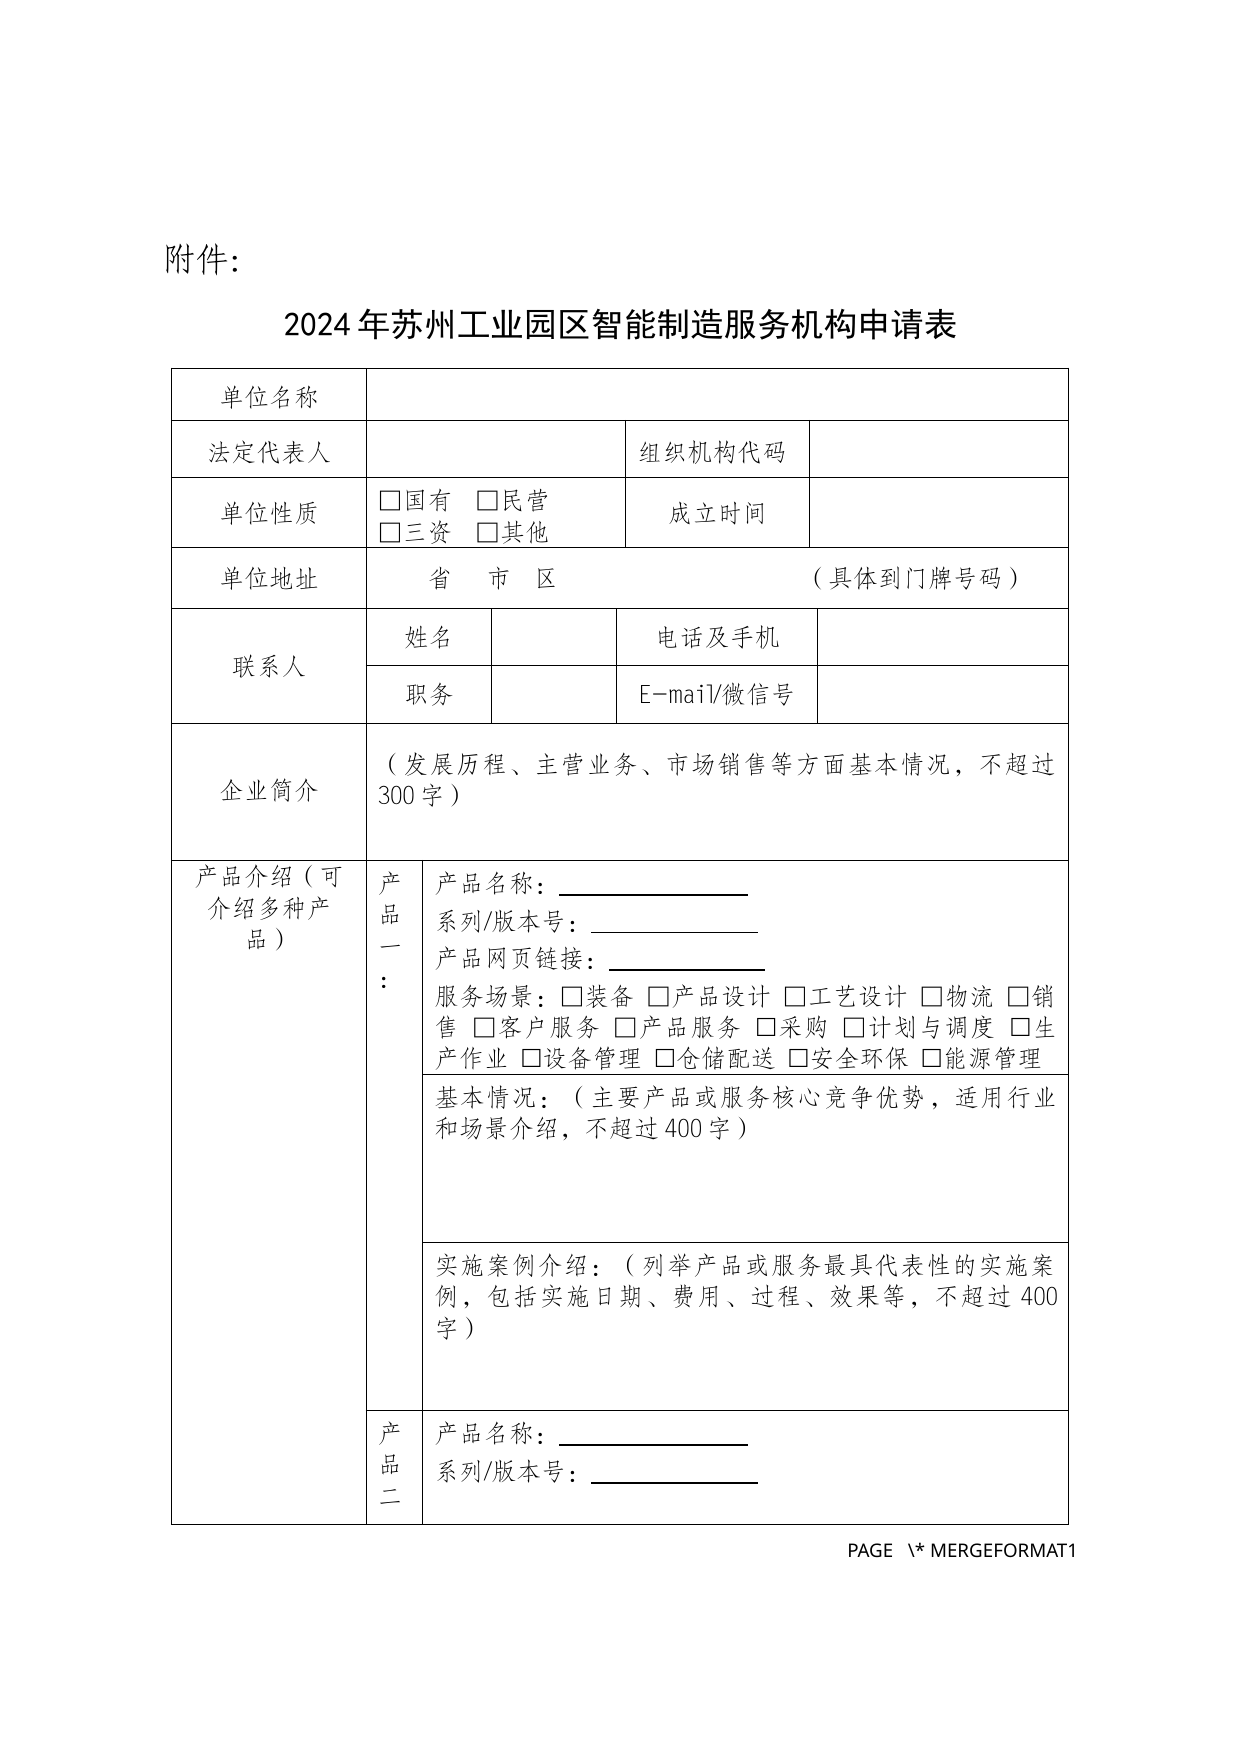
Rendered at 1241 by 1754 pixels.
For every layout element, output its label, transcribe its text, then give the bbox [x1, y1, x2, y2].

text 附件： [162, 225, 1078, 290]
table_cell [818, 666, 1068, 723]
table_cell 基本情况：（主要产品或服务核心竞争优势，适用行业和场景介绍，不超过400字） [423, 1075, 1068, 1242]
table_cell 单位地址 [172, 548, 366, 608]
table_cell 姓名 [367, 609, 491, 665]
table_cell 企业简介 [172, 724, 366, 860]
table_cell 产品二： [367, 1411, 422, 1524]
table_cell 联系人 [172, 609, 366, 723]
table_cell 法定代表人 [172, 421, 366, 477]
table_header 单位名称 [172, 369, 366, 420]
table_cell 成立时间 [626, 478, 809, 547]
table_cell [818, 609, 1068, 665]
table_cell 组织机构代码 [626, 421, 809, 477]
table_cell 电话及手机 [617, 609, 817, 665]
table_cell （发展历程、主营业务、市场销售等方面基本情况，不超过300字） [367, 724, 1068, 860]
table_cell 省 市 区 （具体到门牌号码） [367, 548, 1068, 608]
table_cell [492, 666, 616, 723]
table_cell 产品一： [367, 861, 422, 1410]
text 2024年苏州工业园区智能制造服务机构申请表 [162, 290, 1078, 355]
table_cell 产品名称： 系列/版本号： 产品网页链接： 服务场景：□装备 □产品设计 □工艺设计 □物流 □销售 □客户服务 □产品服务 采购 □计划与调度 生产作业 设备管理 仓储配送 安全环保 能源管理 [423, 861, 1068, 1074]
table_cell E-mail/微信号 [617, 666, 817, 723]
table_cell [492, 609, 616, 665]
table_cell □国有 □民营 □三资 □其他 [367, 478, 625, 547]
table_cell [810, 478, 1068, 547]
table_cell 产品介绍（可介绍多种产品） [172, 861, 366, 1524]
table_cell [423, 1411, 1068, 1524]
table_cell 职务 [367, 666, 491, 723]
table_header [367, 369, 1068, 420]
table_cell 实施案例介绍：（列举产品或服务最具代表性的实施案例，包括实施日期、费用、过程、效果等，不超过400字） [423, 1243, 1068, 1410]
table_cell [810, 421, 1068, 477]
table_cell 单位性质 [172, 478, 366, 547]
table_cell [367, 421, 625, 477]
